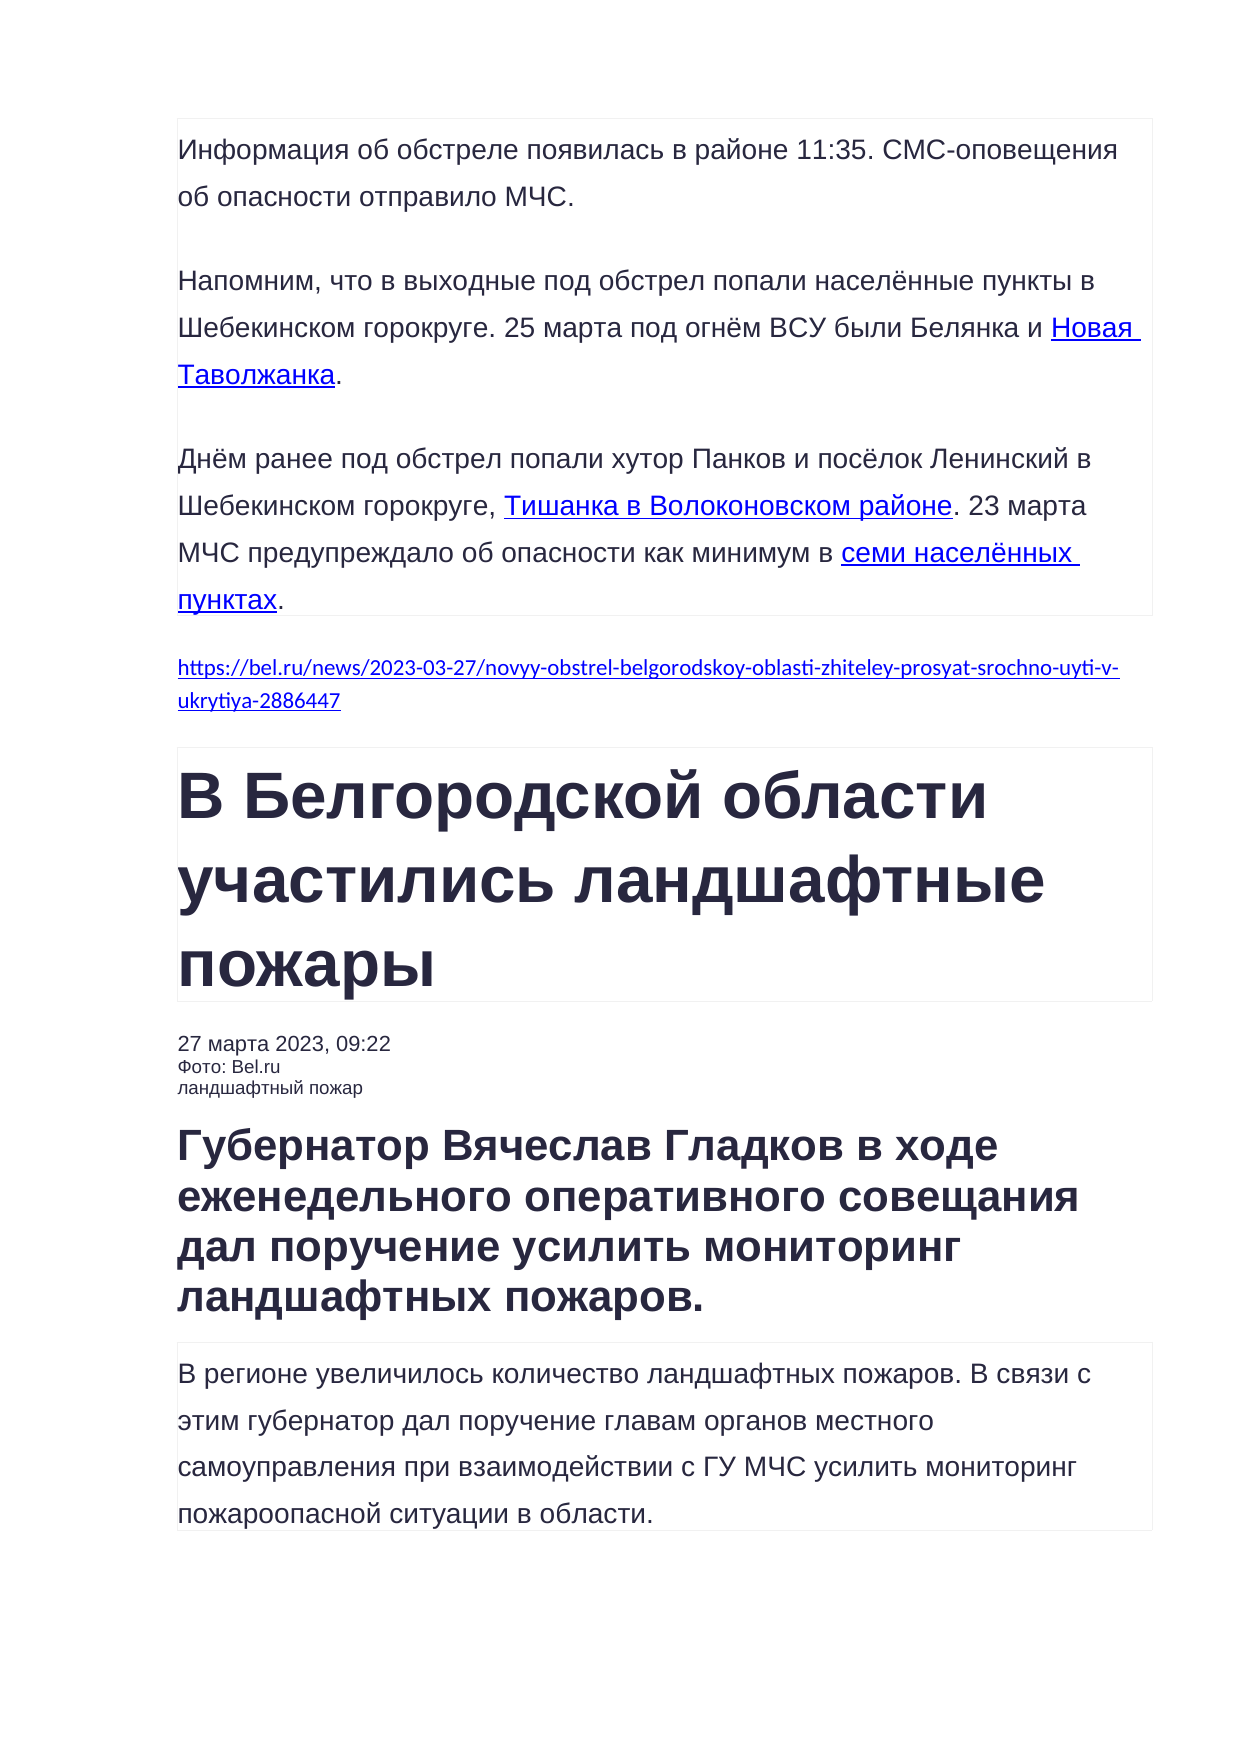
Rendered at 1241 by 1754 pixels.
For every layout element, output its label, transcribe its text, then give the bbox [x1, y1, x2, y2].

text ландшафтный пожар [177, 1077, 1152, 1099]
text https://bel.ru/news/2023-03-27/novyy-obstrel-belgorodskoy-oblasti-zhiteley-prosyat-srochno-uyti-v-ukrytiya-2886447 [177, 653, 1152, 714]
text Напомним, что в выходные под обстрел попали населённые пункты в Шебекинском горокруге. 25 марта под огнём ВСУ были Белянка и Новая Таволжанка. [178, 249, 1152, 391]
text Днём ранее под обстрел попали хутор Панков и посёлок Ленинский в Шебекинском горокруге, Тишанка в Волоконовском районе. 23 марта МЧС предупреждало об опасности как минимум в семи населённых пунктах. [178, 427, 1152, 615]
text 27 марта 2023, 09:22 [177, 1030, 1152, 1056]
text Губернатор Вячеслав Гладков в ходе еженедельного оперативного совещания дал поручение усилить мониторинг ландшафтных пожаров. [177, 1119, 1152, 1321]
text В регионе увеличилось количество ландшафтных пожаров. В связи с этим губернатор дал поручение главам органов местного самоуправления при взаимодействии с ГУ МЧС усилить мониторинг пожароопасной ситуации в области. [178, 1343, 1152, 1530]
text Информация об обстреле появилась в районе 11:35. СМС-оповещения об опасности отправило МЧС. [178, 119, 1152, 212]
text В Белгородской области участились ландшафтные пожары [178, 748, 1152, 1001]
text Фото: Bel.ru [177, 1056, 1152, 1077]
